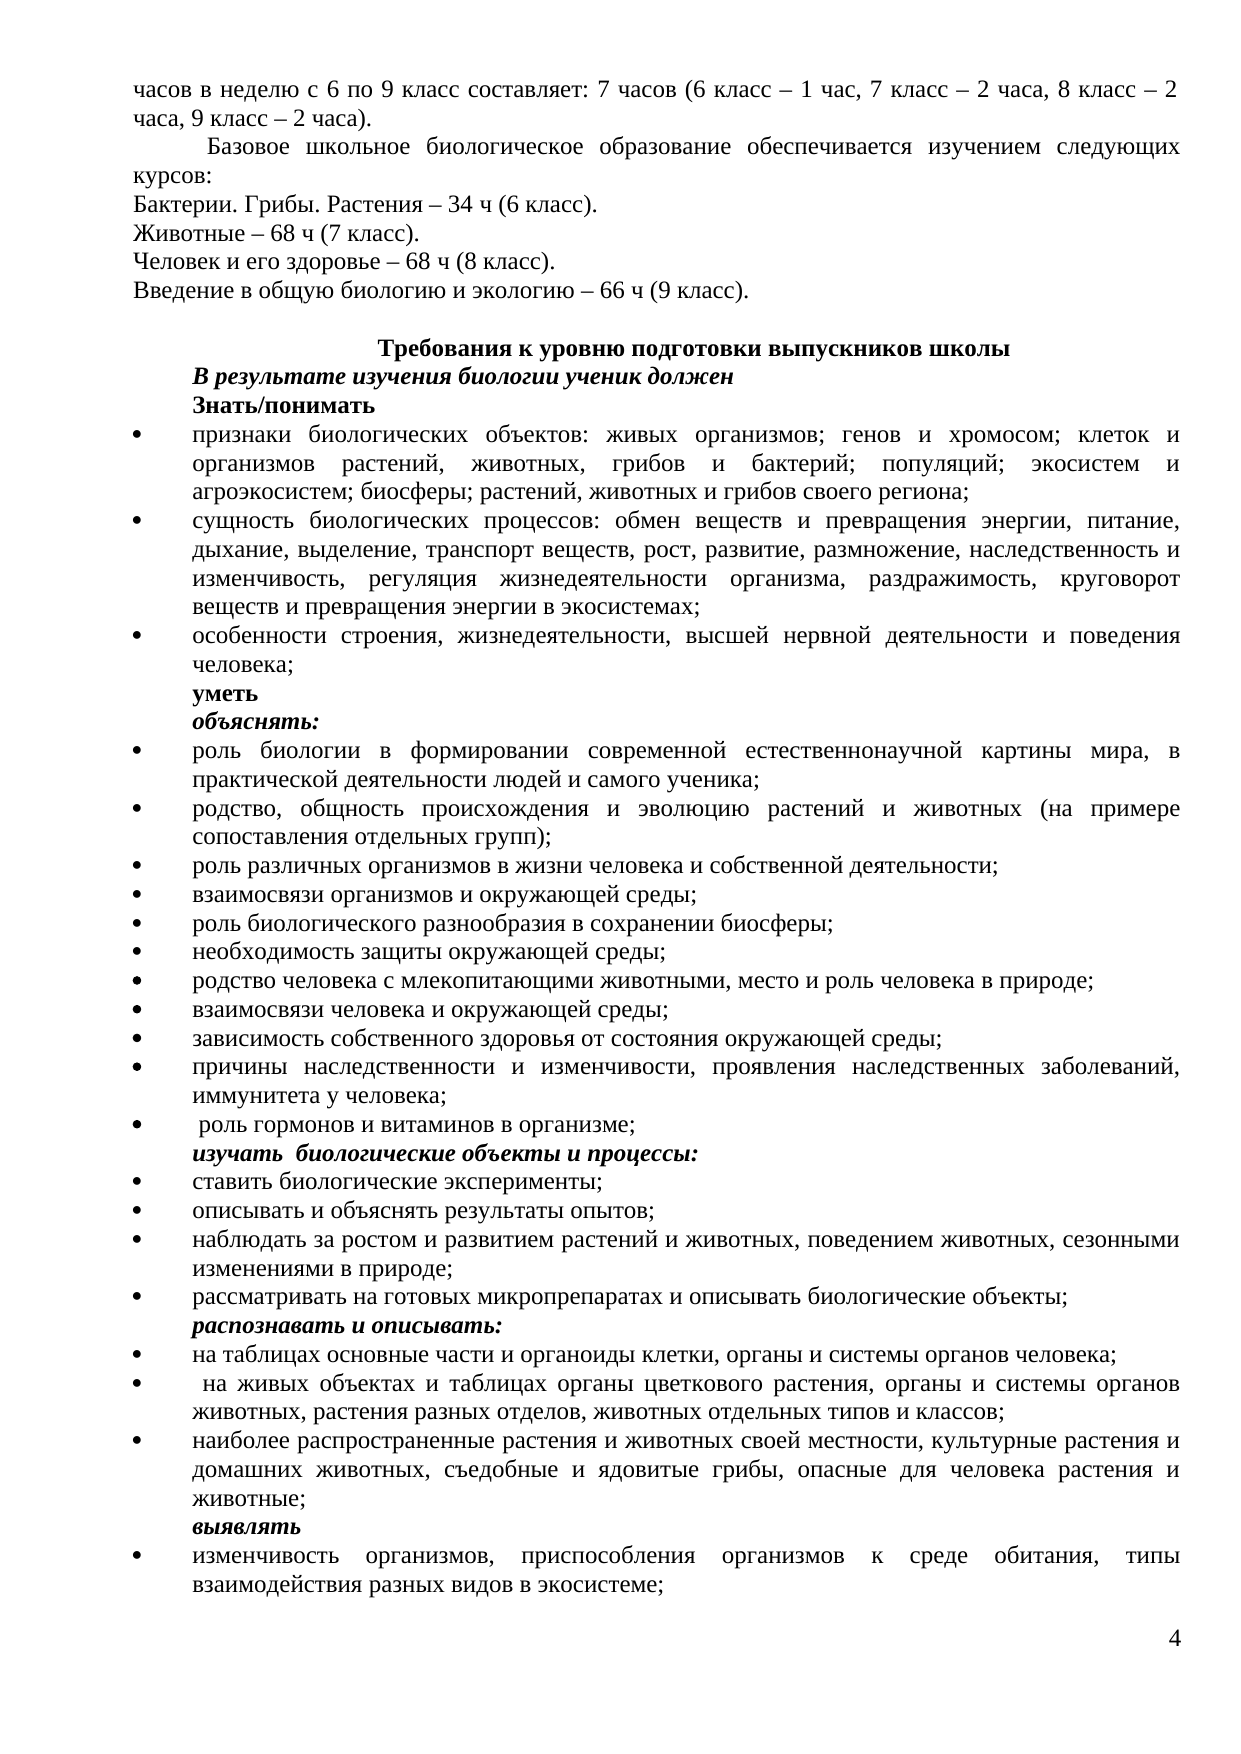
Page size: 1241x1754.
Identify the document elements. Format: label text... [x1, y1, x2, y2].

text В результате изучения биологии ученик должен [133, 361, 1181, 390]
text Базовое школьное биологическое образование обеспечивается изучением следующих курсов: [133, 131, 1181, 189]
text выявлять [192, 1511, 1181, 1540]
list взаимосвязи человека и окружающей среды; [133, 994, 1181, 1023]
list сущность биологических процессов: обмен веществ и превращения энергии, питание, дыхание, выделение, транспорт веществ, рост, развитие, размножение, наследственность и изменчивость, регуляция жизнедеятельности организма, раздражимость, круговорот веществ и превращения энергии в экосистемах; [133, 505, 1181, 620]
text Человек и его здоровье – 68 ч (8 класс). [133, 246, 1181, 275]
list наблюдать за ростом и развитием растений и животных, поведением животных, сезонными изменениями в природе; [133, 1224, 1181, 1281]
list роль биологического разнообразия в сохранении биосферы; [133, 908, 1181, 936]
list взаимосвязи организмов и окружающей среды; [133, 879, 1181, 908]
list на таблицах основные части и органоиды клетки, органы и системы органов человека; [133, 1339, 1181, 1368]
list наиболее распространенные растения и животных своей местности, культурные растения и домашних животных, съедобные и ядовитые грибы, опасные для человека растения и животные; [133, 1425, 1181, 1511]
list роль различных организмов в жизни человека и собственной деятельности; [133, 850, 1181, 879]
text Бактерии. Грибы. Растения – 34 ч (6 класс). [133, 189, 1181, 218]
list признаки биологических объектов: живых организмов; генов и хромосом; клеток и организмов растений, животных, грибов и бактерий; популяций; экосистем и агроэкосистем; биосферы; растений, животных и грибов своего региона; [133, 419, 1181, 505]
list причины наследственности и изменчивости, проявления наследственных заболеваний, иммунитета у человека; [133, 1051, 1181, 1109]
list рассматривать на готовых микропрепаратах и описывать биологические объекты; [133, 1281, 1181, 1310]
list ставить биологические эксперименты; [133, 1166, 1181, 1195]
list описывать и объяснять результаты опытов; [133, 1195, 1181, 1224]
list роль биологии в формировании современной естественнонаучной картины мира, в практической деятельности людей и самого ученика; [133, 735, 1181, 793]
text распознавать и описывать: [192, 1310, 1181, 1339]
text Знать/понимать [133, 390, 1181, 419]
text Требования к уровню подготовки выпускников школы [133, 333, 1181, 361]
text объяснять: [133, 706, 1181, 735]
text изучать биологические объекты и процессы: [192, 1138, 1181, 1166]
list роль гормонов и витаминов в организме; [133, 1109, 1181, 1138]
text Введение в общую биологию и экологию – 66 ч (9 класс). [133, 275, 1181, 304]
list на живых объектах и таблицах органы цветкового растения, органы и системы органов животных, растения разных отделов, животных отдельных типов и классов; [133, 1368, 1181, 1425]
list необходимость защиты окружающей среды; [133, 936, 1181, 965]
list родство человека с млекопитающими животными, место и роль человека в природе; [133, 965, 1181, 994]
list изменчивость организмов, приспособления организмов к среде обитания, типы взаимодействия разных видов в экосистеме; [133, 1540, 1181, 1598]
list родство, общность происхождения и эволюцию растений и животных (на примере сопоставления отдельных групп); [133, 793, 1181, 850]
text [133, 74, 1181, 131]
list особенности строения, жизнедеятельности, высшей нервной деятельности и поведения человека; [133, 620, 1181, 678]
list зависимость собственного здоровья от состояния окружающей среды; [133, 1023, 1181, 1051]
text Животные – 68 ч (7 класс). [133, 218, 1181, 246]
text уметь [192, 678, 1181, 706]
